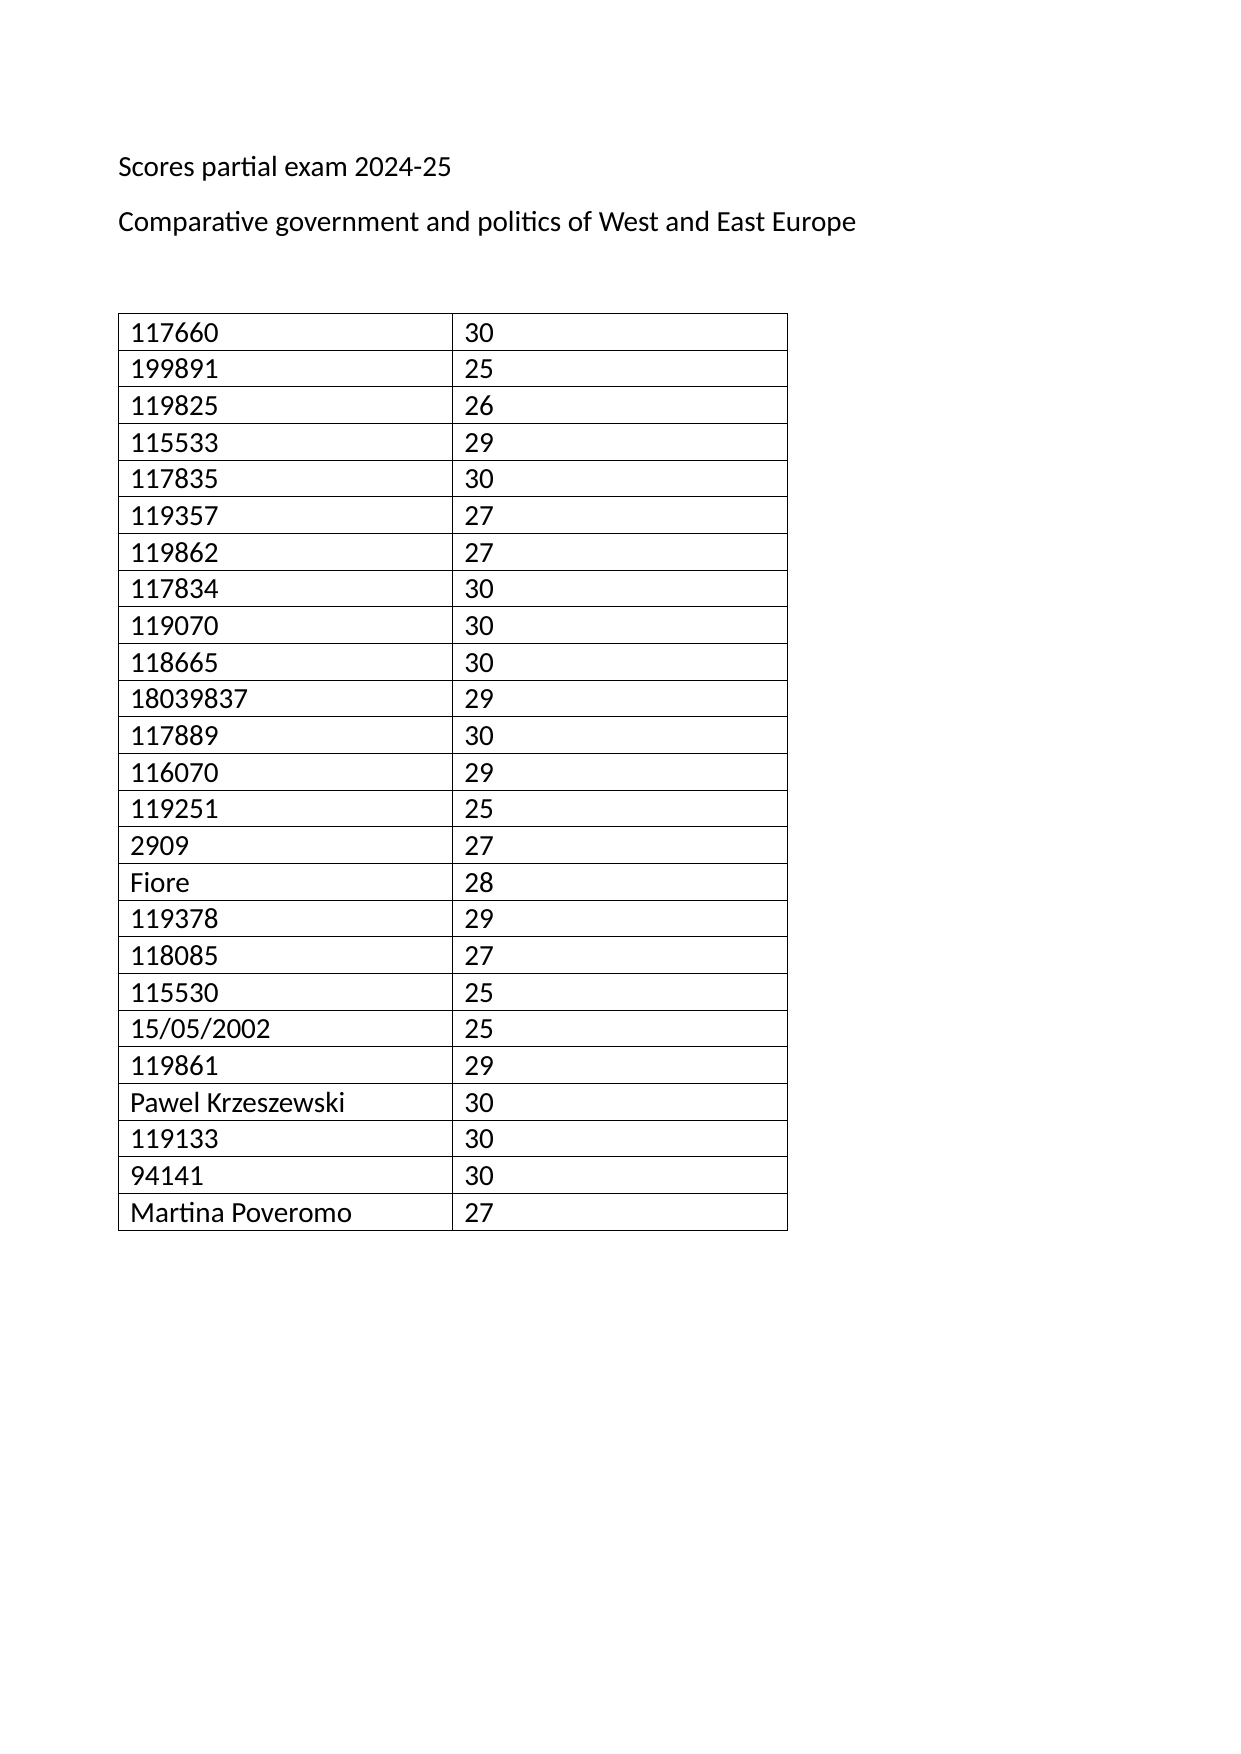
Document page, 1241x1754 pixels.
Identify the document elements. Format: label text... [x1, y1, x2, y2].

table_cell Fiore [119, 864, 452, 899]
table_cell 29 [453, 901, 787, 936]
table_cell 25 [453, 791, 787, 826]
table_cell 30 [453, 461, 787, 496]
table_cell 117889 [119, 717, 452, 753]
table_cell 28 [453, 864, 787, 899]
table_cell 27 [453, 497, 787, 533]
table_cell 119357 [119, 497, 452, 533]
table_cell 27 [453, 937, 787, 973]
table_cell 119825 [119, 387, 452, 423]
table_cell 25 [453, 1011, 787, 1046]
table_cell 119861 [119, 1047, 452, 1083]
table_cell 116070 [119, 754, 452, 789]
table_cell 117834 [119, 571, 452, 606]
table_cell 29 [453, 1047, 787, 1083]
table_cell 18039837 [119, 681, 452, 716]
table_cell 27 [453, 1194, 787, 1229]
table_cell 115530 [119, 974, 452, 1009]
table_cell 119862 [119, 534, 452, 569]
table_cell 119070 [119, 607, 452, 643]
table_cell 30 [453, 607, 787, 643]
table_cell 29 [453, 754, 787, 789]
table_cell Pawel Krzeszewski [119, 1084, 452, 1119]
table_cell 25 [453, 351, 787, 386]
table_cell 30 [453, 717, 787, 753]
table_cell 29 [453, 681, 787, 716]
table_cell 26 [453, 387, 787, 423]
table_header 30 [453, 314, 787, 349]
table_cell 30 [453, 1084, 787, 1119]
table_cell 30 [453, 1121, 787, 1156]
text Comparative government and politics of West and East Europe [118, 203, 1122, 238]
table_cell 118665 [119, 644, 452, 679]
table_cell 27 [453, 534, 787, 569]
table_cell 94141 [119, 1157, 452, 1193]
table_cell 27 [453, 827, 787, 863]
table_cell 15/05/2002 [119, 1011, 452, 1046]
table_cell 115533 [119, 424, 452, 459]
table_cell 29 [453, 424, 787, 459]
table_cell 30 [453, 571, 787, 606]
table_cell Martina Poveromo [119, 1194, 452, 1229]
table_cell 119251 [119, 791, 452, 826]
table_cell 2909 [119, 827, 452, 863]
table_cell 30 [453, 1157, 787, 1193]
table_cell 30 [453, 644, 787, 679]
table_cell 199891 [119, 351, 452, 386]
table_cell 117835 [119, 461, 452, 496]
text Scores partial exam 2024-25 [118, 148, 1122, 183]
table_cell 119133 [119, 1121, 452, 1156]
table_cell 25 [453, 974, 787, 1009]
table_cell 119378 [119, 901, 452, 936]
table_header 117660 [119, 314, 452, 349]
table_cell 118085 [119, 937, 452, 973]
